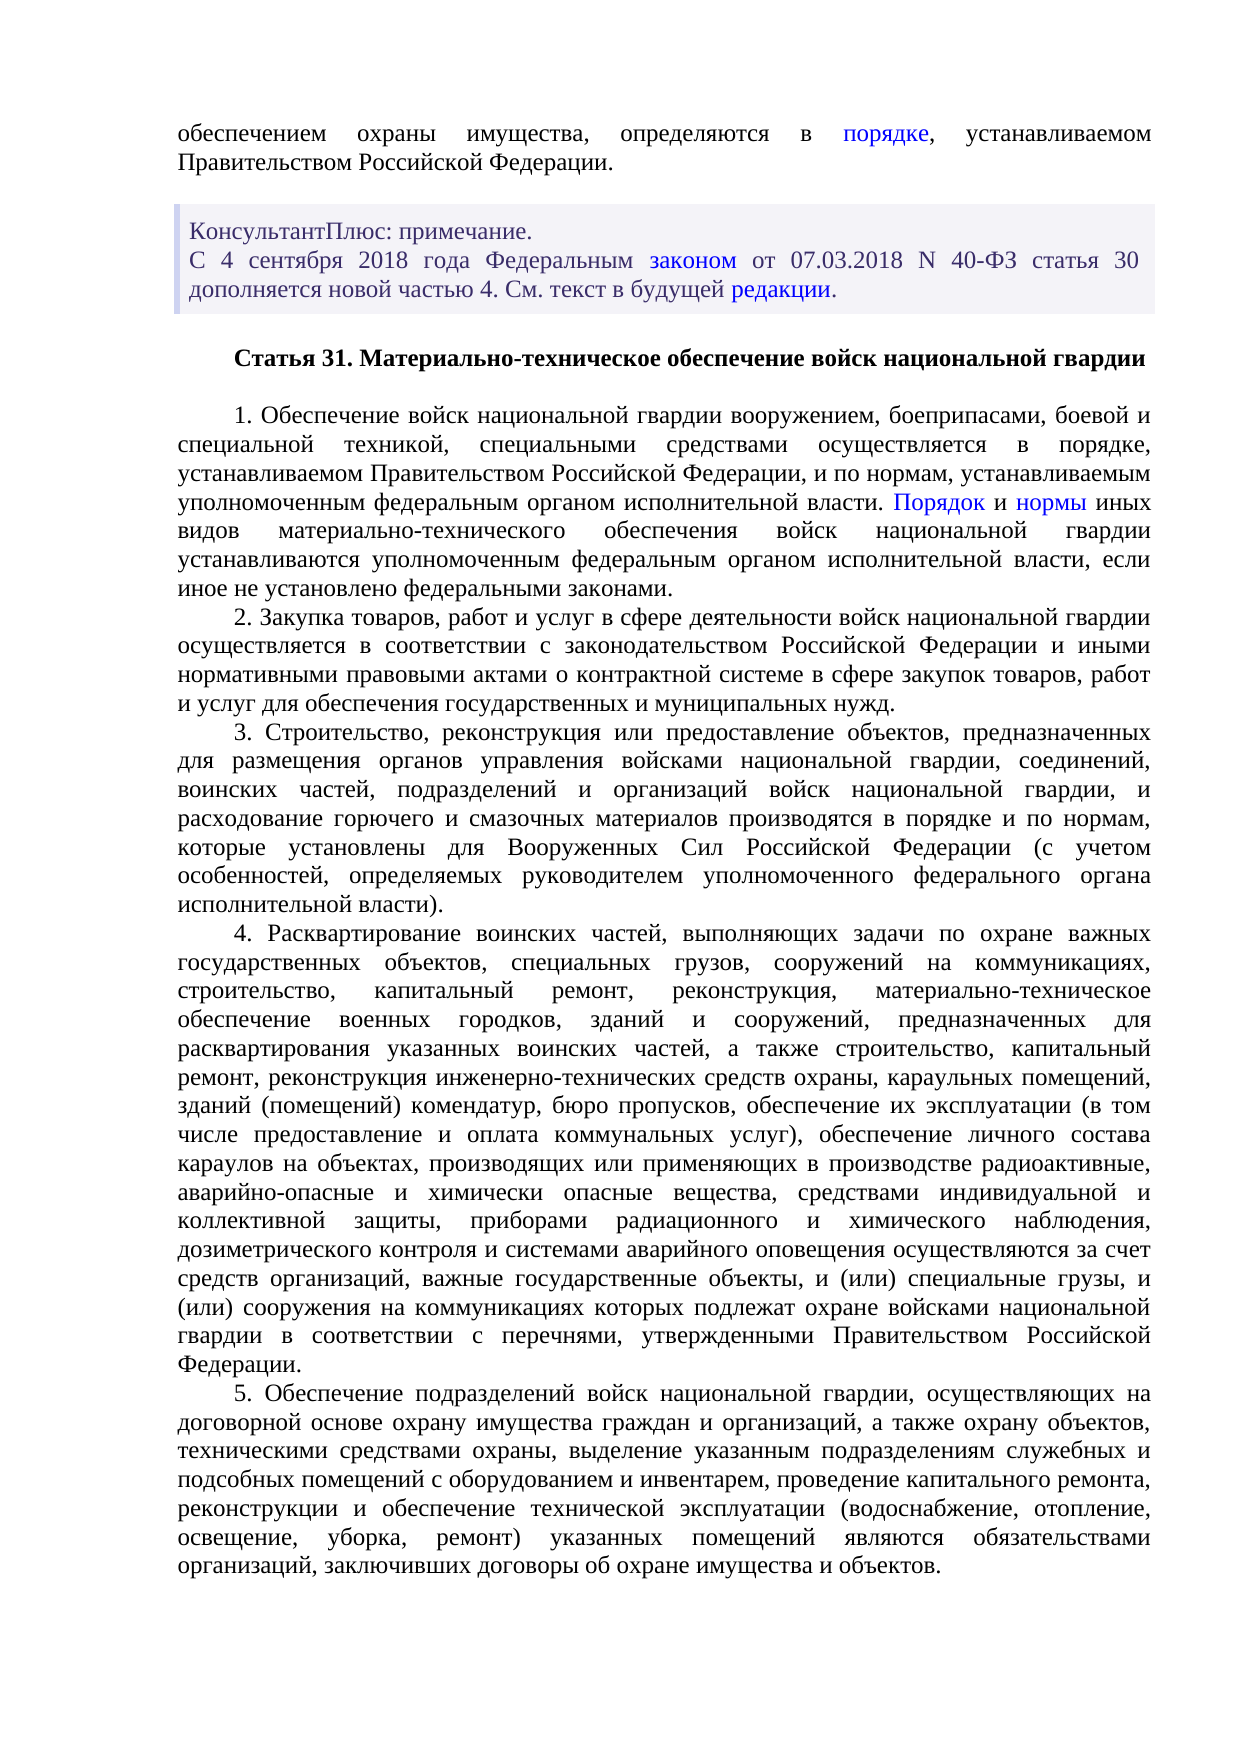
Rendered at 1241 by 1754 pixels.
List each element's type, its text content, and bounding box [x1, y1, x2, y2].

table_header КонсультантПлюс: примечание. С 4 сентября 2018 года Федеральным законом от 07.03.2018 N 40-ФЗ статья 30 дополняется новой частью 4. См. текст в будущей редакции. [180, 204, 1149, 314]
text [177, 118, 1152, 176]
text 4. Расквартирование воинских частей, выполняющих задачи по охране важных государственных объектов, специальных грузов, сооружений на коммуникациях, строительство, капитальный ремонт, реконструкция, материально-техническое обеспечение военных городков, зданий и сооружений, предназначенных для расквартирования указанных воинских частей, а также строительство, капитальный ремонт, реконструкция инженерно-технических средств охраны, караульных помещений, зданий (помещений) комендатур, бюро пропусков, обеспечение их эксплуатации (в том числе предоставление и оплата коммунальных услуг), обеспечение личного состава караулов на объектах, производящих или применяющих в производстве радиоактивные, аварийно-опасные и химически опасные вещества, средствами индивидуальной и коллективной защиты, приборами радиационного и химического наблюдения, дозиметрического контроля и системами аварийного оповещения осуществляются за счет средств организаций, важные государственные объекты, и (или) специальные грузы, и (или) сооружения на коммуникациях которых подлежат охране войсками национальной гвардии в соответствии с перечнями, утвержденными Правительством Российской Федерации. [177, 918, 1152, 1378]
text 1. Обеспечение войск национальной гвардии вооружением, боеприпасами, боевой и специальной техникой, специальными средствами осуществляется в порядке, устанавливаемом Правительством Российской Федерации, и по нормам, устанавливаемым уполномоченным федеральным органом исполнительной власти. Порядок и нормы иных видов материально-технического обеспечения войск национальной гвардии устанавливаются уполномоченным федеральным органом исполнительной власти, если иное не установлено федеральными законами. [177, 400, 1152, 602]
text 3. Строительство, реконструкция или предоставление объектов, предназначенных для размещения органов управления войсками национальной гвардии, соединений, воинских частей, подразделений и организаций войск национальной гвардии, и расходование горючего и смазочных материалов производятся в порядке и по нормам, которые установлены для Вооруженных Сил Российской Федерации (с учетом особенностей, определяемых руководителем уполномоченного федерального органа исполнительной власти). [177, 717, 1152, 918]
text 5. Обеспечение подразделений войск национальной гвардии, осуществляющих на договорной основе охрану имущества граждан и организаций, а также охрану объектов, техническими средствами охраны, выделение указанным подразделениям служебных и подсобных помещений с оборудованием и инвентарем, проведение капитального ремонта, реконструкции и обеспечение технической эксплуатации (водоснабжение, отопление, освещение, уборка, ремонт) указанных помещений являются обязательствами организаций, заключивших договоры об охране имущества и объектов. [177, 1378, 1152, 1579]
text 2. Закупка товаров, работ и услуг в сфере деятельности войск национальной гвардии осуществляется в соответствии с законодательством Российской Федерации и иными нормативными правовыми актами о контрактной системе в сфере закупок товаров, работ и услуг для обеспечения государственных и муниципальных нужд. [177, 602, 1152, 717]
text Статья 31. Материально-техническое обеспечение войск национальной гвардии [177, 343, 1152, 372]
